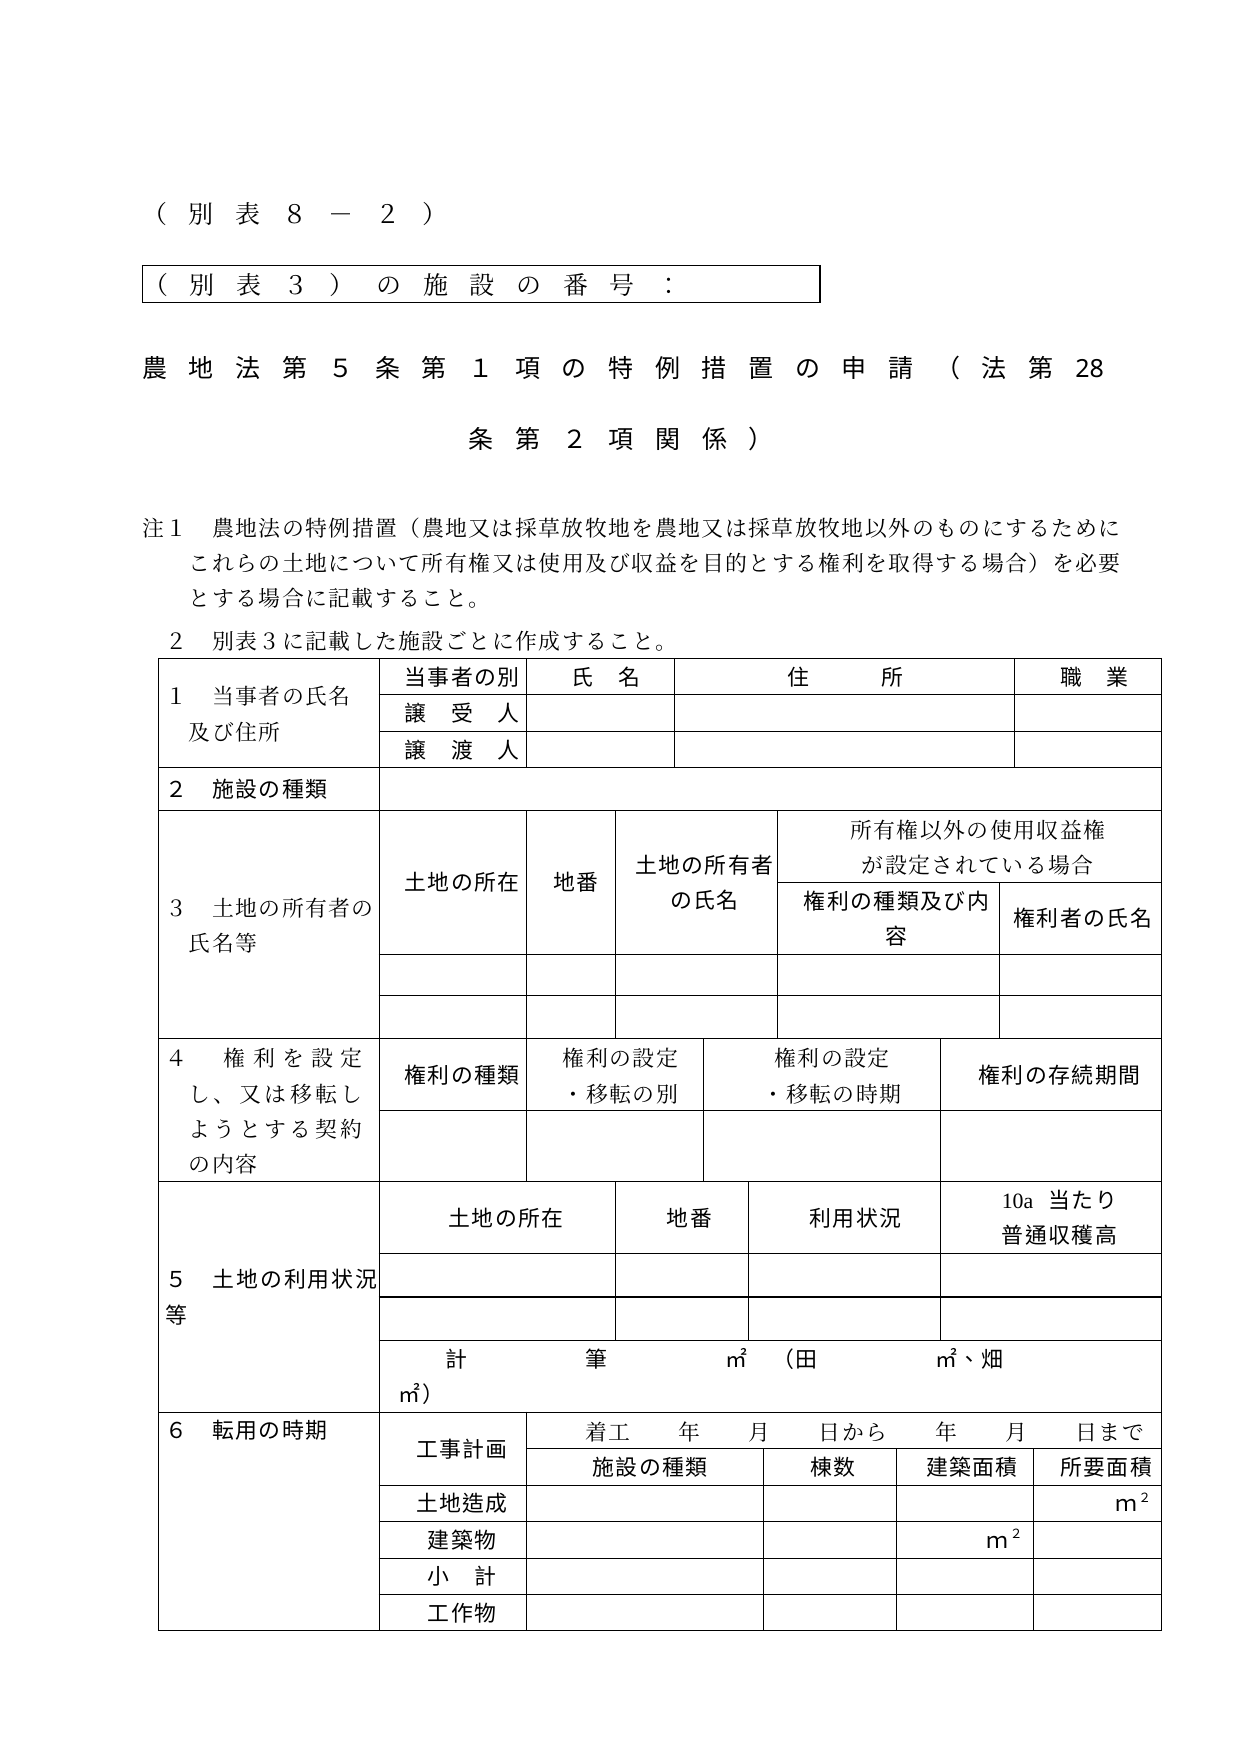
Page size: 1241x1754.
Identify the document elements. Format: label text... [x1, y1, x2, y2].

table_cell [527, 1559, 763, 1594]
table_cell 工作物 [380, 1595, 526, 1630]
table_cell ６ 転用の時期 [159, 1413, 379, 1630]
table_cell 土地の所在 [380, 1182, 615, 1253]
table_cell [380, 996, 526, 1038]
table_cell 地番 [527, 811, 615, 954]
table_cell 建築面積 [897, 1449, 1033, 1484]
table_cell [675, 732, 1014, 767]
table_cell 土地の所在 [380, 811, 526, 954]
table_cell [1000, 955, 1161, 995]
table_cell [704, 1111, 940, 1181]
table_cell 所要面積 [1034, 1449, 1161, 1484]
table_cell [897, 1486, 1033, 1521]
table_cell 10a当たり 普通収穫高 [941, 1182, 1161, 1253]
table_cell 所有権以外の使用収益権 が設定されている場合 [778, 811, 1161, 882]
table_cell 権利者の氏名 [1000, 883, 1161, 954]
table_cell 譲 渡 人 [380, 732, 526, 767]
table_cell 建築物 [380, 1522, 526, 1557]
table_cell [764, 1522, 896, 1557]
table_cell [527, 732, 674, 767]
text ２ 別表３に記載した施設ごとに作成すること。 [142, 622, 1122, 658]
table_cell [380, 1111, 526, 1181]
table_cell [941, 1111, 1161, 1181]
table_cell [527, 1595, 763, 1630]
table_cell 権利の種類 [380, 1039, 526, 1110]
table_cell [1015, 695, 1161, 731]
table_cell 権利の存続期間 [941, 1039, 1161, 1110]
table_header 職 業 [1015, 659, 1161, 694]
table_cell [527, 1522, 763, 1557]
table_cell [1000, 996, 1161, 1038]
table_cell [527, 996, 615, 1038]
table_cell 着工 年 月 日から 年 月 日まで [527, 1413, 1161, 1448]
text （別表８－２） [142, 177, 1143, 248]
text 農地法第５条第１項の特例措置の申請（法第28条第２項関係） [142, 332, 1122, 473]
table_cell 権利の設定 ・移転の時期 [704, 1039, 940, 1110]
table_cell [778, 996, 999, 1038]
table_cell ５ 土地の利用状況等 [159, 1182, 379, 1412]
table_cell [897, 1559, 1033, 1594]
table_cell 計 筆 ㎡ （田 ㎡、畑 ㎡） [380, 1341, 1161, 1412]
table_header 住 所 [675, 659, 1014, 694]
table_cell ３ 土地の所有者の 氏名等 [159, 811, 379, 1038]
table_cell [675, 695, 1014, 731]
table_cell 権利の種類及び内容 [778, 883, 999, 954]
table_cell [764, 1486, 896, 1521]
table_cell [1015, 732, 1161, 767]
text 注１ 農地法の特例措置（農地又は採草放牧地を農地又は採草放牧地以外のものにするためにこれらの土地について所有権又は使用及び収益を目的とする権利を取得する場合）を必要とする場合に記載すること。 [142, 509, 1122, 615]
table_cell [1034, 1522, 1161, 1557]
table_cell 施設の種類 [527, 1449, 763, 1484]
table_cell 利用状況 [749, 1182, 940, 1253]
table_cell [616, 1298, 748, 1340]
table_cell [527, 955, 615, 995]
table_cell [941, 1254, 1161, 1296]
table_cell [749, 1254, 940, 1296]
table_cell [764, 1595, 896, 1630]
table_cell 譲 受 人 [380, 695, 526, 731]
table_cell [616, 955, 777, 995]
table_header 氏 名 [527, 659, 674, 694]
table_cell ２ 施設の種類 [159, 768, 379, 810]
table_cell [380, 955, 526, 995]
table_cell [749, 1298, 940, 1340]
table_header １ 当事者の氏名 及び住所 [159, 659, 379, 767]
table_cell [380, 1254, 615, 1296]
table_cell [616, 1254, 748, 1296]
table_cell [616, 996, 777, 1038]
table_cell ４ 権利を設定し、又は移転しようとする契約の内容 [159, 1039, 379, 1181]
table_cell [380, 768, 1161, 810]
table_cell 権利の設定 ・移転の別 [527, 1039, 703, 1110]
table_cell [1034, 1595, 1161, 1630]
table_cell [527, 695, 674, 731]
table_cell ｍ２ [1034, 1486, 1161, 1521]
text （別表３）の施設の番号： [142, 248, 1143, 319]
table_header 当事者の別 [380, 659, 526, 694]
table_cell [941, 1298, 1161, 1340]
table_cell [527, 1486, 763, 1521]
table_cell 棟数 [764, 1449, 896, 1484]
table_cell [1034, 1559, 1161, 1594]
table_cell 小 計 [380, 1559, 526, 1594]
table_cell [527, 1111, 703, 1181]
table_cell ｍ２ [897, 1522, 1033, 1557]
table_cell 土地の所有者の氏名 [616, 811, 777, 954]
table_cell 工事計画 [380, 1413, 526, 1484]
table_cell [778, 955, 999, 995]
table_cell 土地造成 [380, 1486, 526, 1521]
table_cell [380, 1298, 615, 1340]
table_cell 地番 [616, 1182, 748, 1253]
table_cell [897, 1595, 1033, 1630]
table_cell [764, 1559, 896, 1594]
